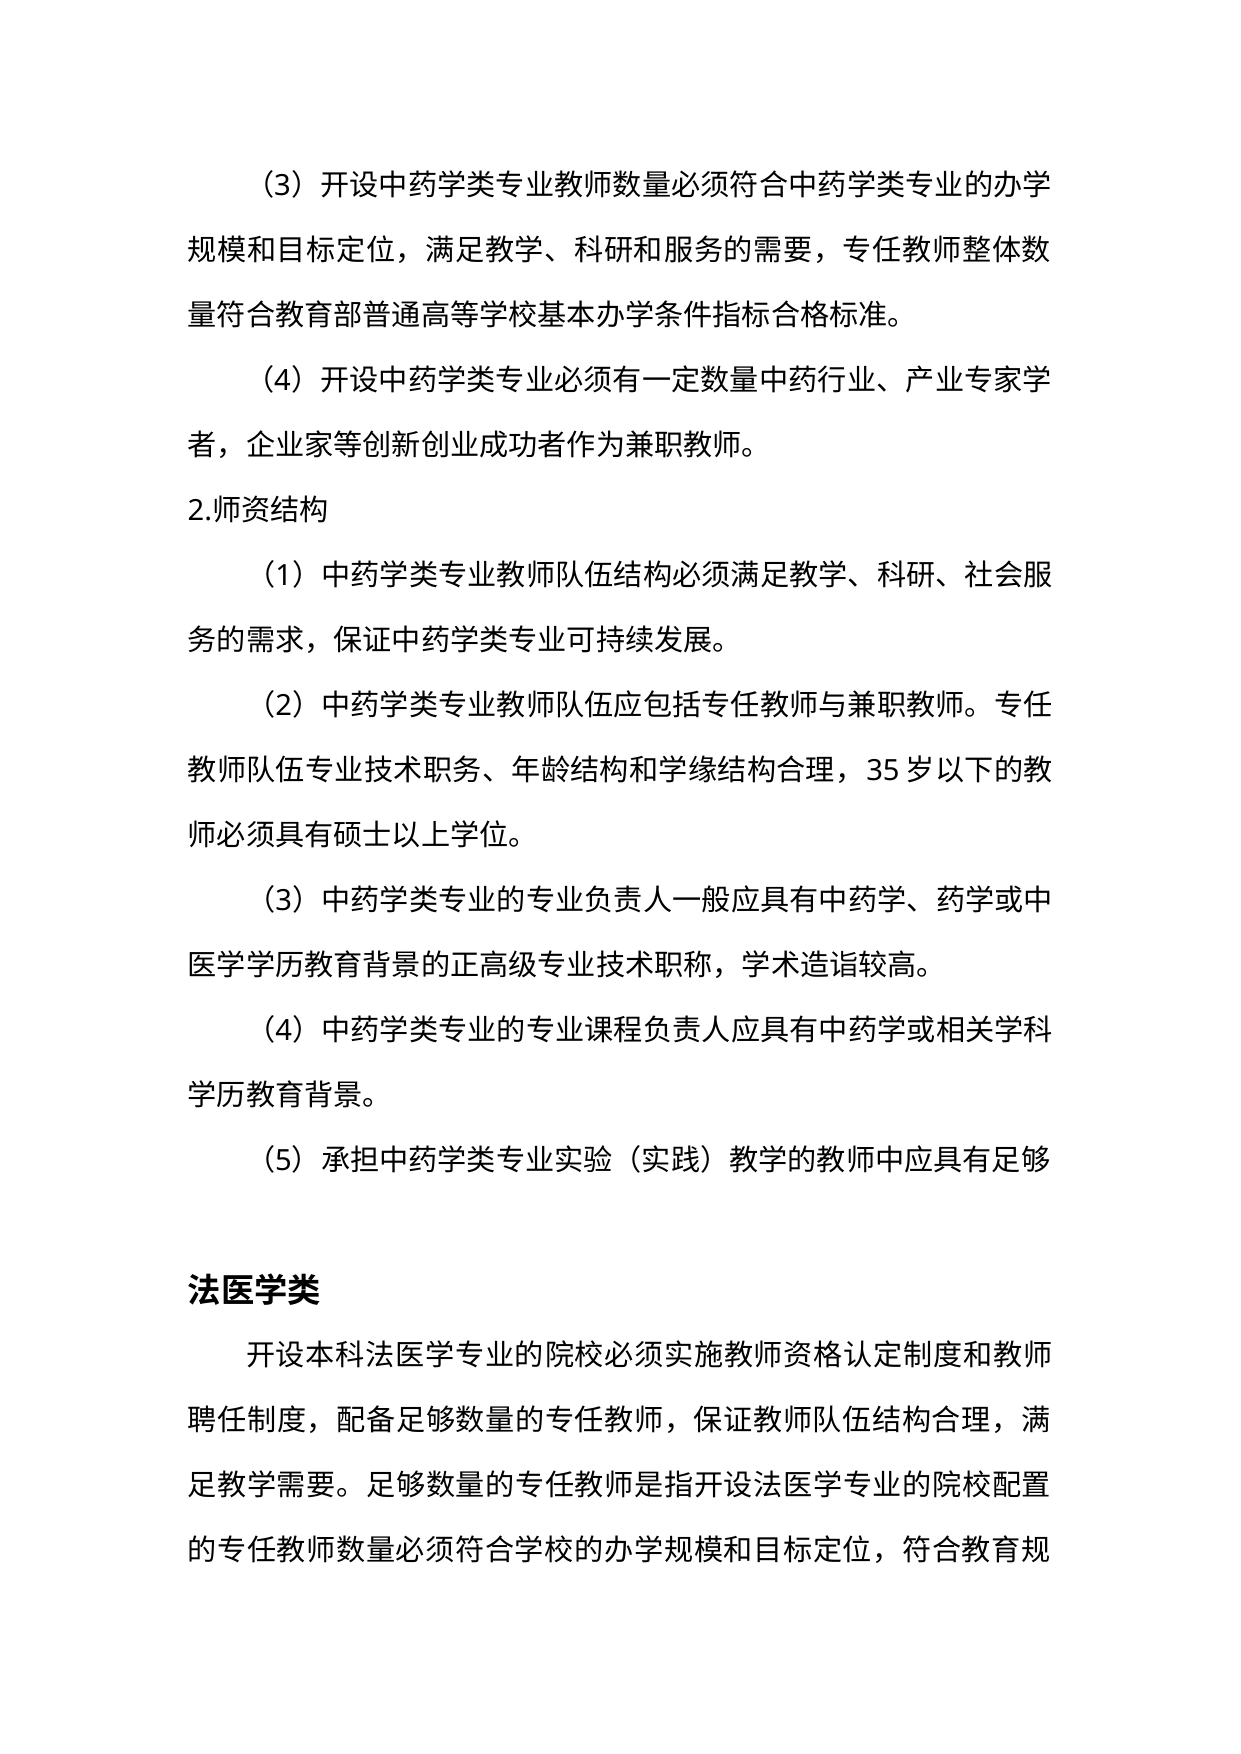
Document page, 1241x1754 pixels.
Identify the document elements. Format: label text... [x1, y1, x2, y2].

text 2.师资结构 [187, 475, 1053, 540]
text （1）中药学类专业教师队伍结构必须满足教学、科研、社会服务的需求，保证中药学类专业可持续发展。 [187, 540, 1053, 670]
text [187, 1320, 1053, 1580]
text （5）承担中药学类专业实验（实践）教学的教师中应具有足够 [187, 1125, 1053, 1190]
subtitle 法医学类 [187, 1255, 1053, 1320]
text （4）开设中药学类专业必须有一定数量中药行业、产业专家学者，企业家等创新创业成功者作为兼职教师。 [187, 345, 1053, 475]
text （4）中药学类专业的专业课程负责人应具有中药学或相关学科学历教育背景。 [187, 995, 1053, 1125]
text （3）开设中药学类专业教师数量必须符合中药学类专业的办学规模和目标定位，满足教学、科研和服务的需要，专任教师整体数量符合教育部普通高等学校基本办学条件指标合格标准。 [187, 150, 1053, 345]
text （3）中药学类专业的专业负责人一般应具有中药学、药学或中医学学历教育背景的正高级专业技术职称，学术造诣较高。 [187, 865, 1053, 995]
text （2）中药学类专业教师队伍应包括专任教师与兼职教师。专任教师队伍专业技术职务、年龄结构和学缘结构合理，35岁以下的教师必须具有硕士以上学位。 [187, 670, 1053, 865]
